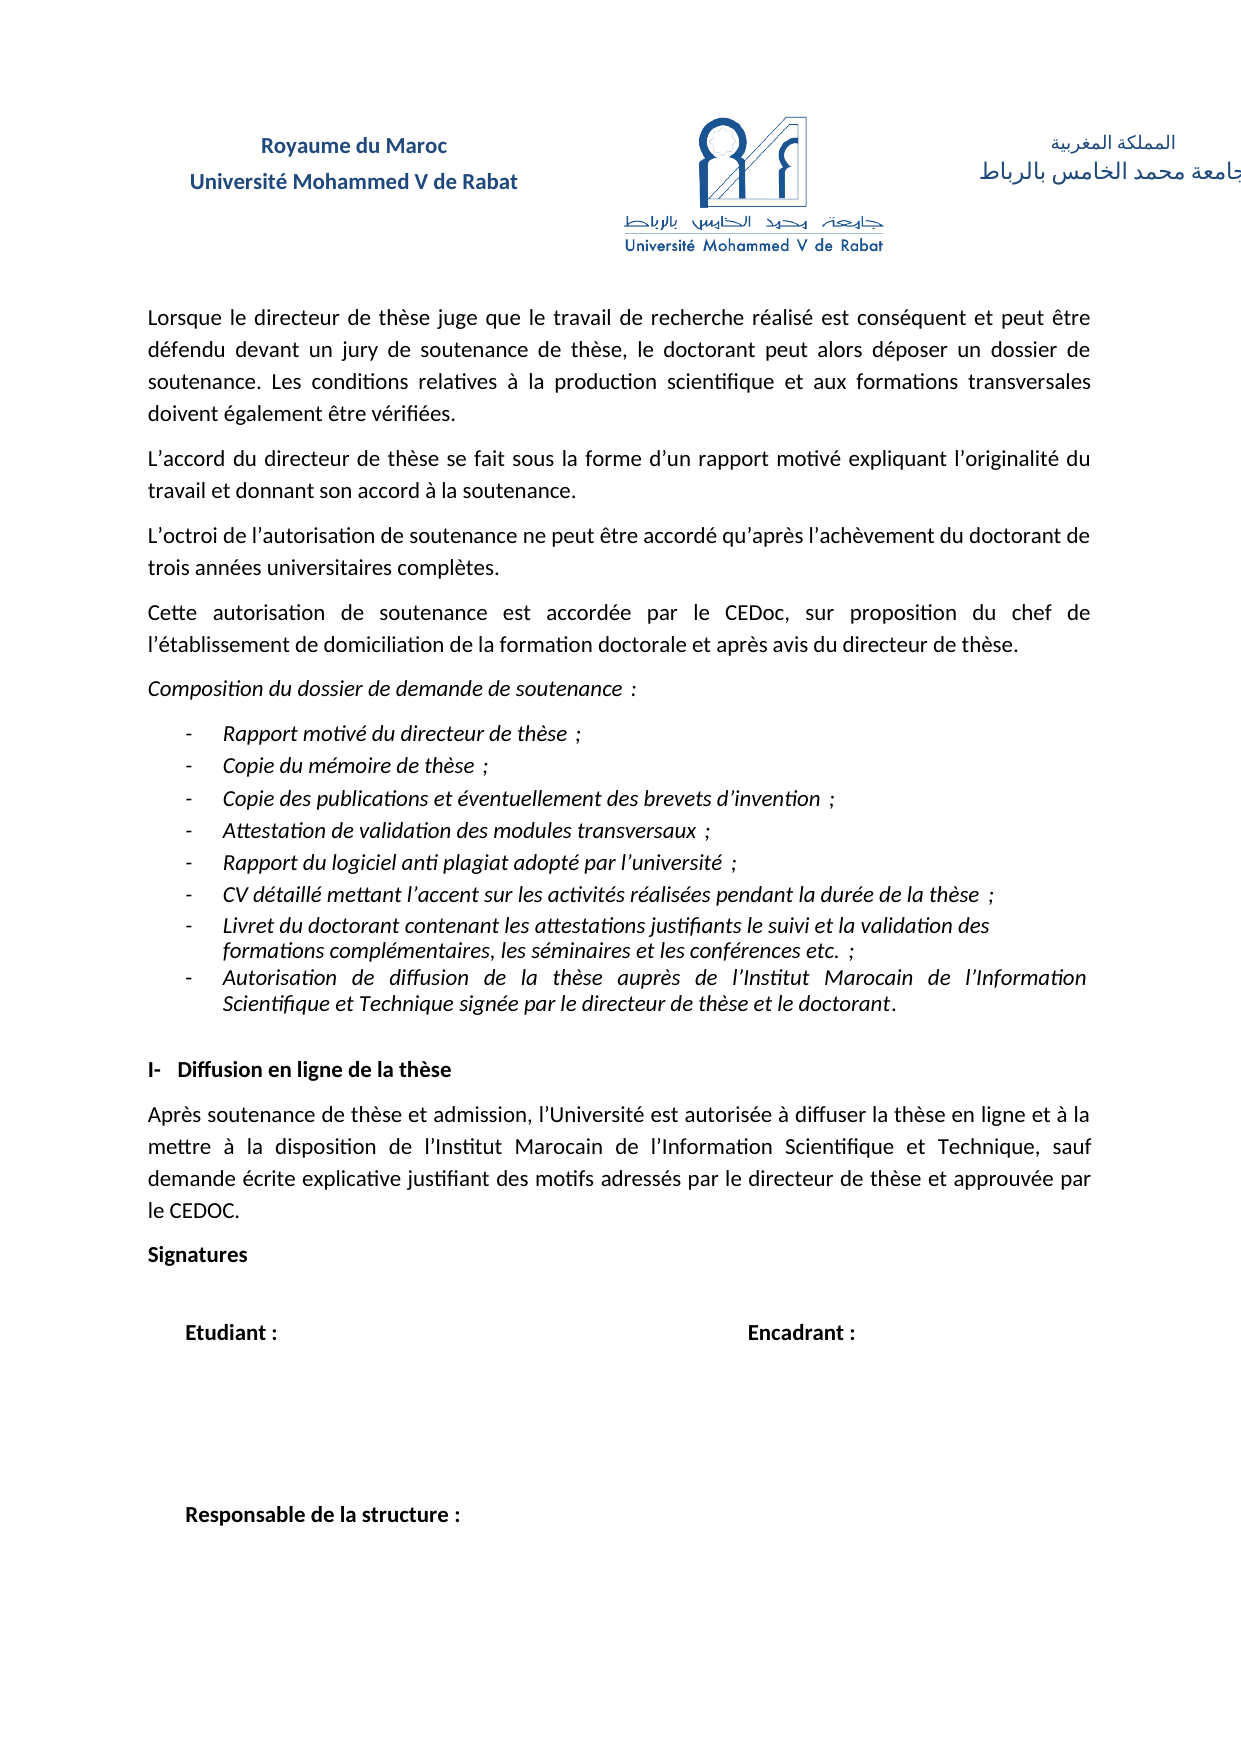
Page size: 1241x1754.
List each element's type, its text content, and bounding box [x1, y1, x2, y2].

list Diffusion en ligne de la thèse [148, 1055, 1093, 1083]
list Livret du doctorant contenant les attestations justifiants le suivi et la validation des formations complémentaires, les séminaires et les conférences etc. ; [185, 912, 1091, 964]
list Copie du mémoire de thèse ; [185, 751, 1093, 779]
list Rapport motivé du directeur de thèse ; [185, 719, 1093, 747]
text Signatures [148, 1241, 1091, 1267]
list Autorisation de diffusion de la thèse auprès de l’Institut Marocain de l’Information Scientifique et Technique. [185, 964, 1091, 1017]
list Copie des publications et éventuellement des brevets d’invention ; [185, 784, 1093, 812]
list CV détaillé mettant l’accent sur les activités réalisées pendant la durée de la thèse ; [185, 880, 1093, 908]
text L’accord du directeur de thèse se fait sous la forme d’un rapport motivé expliquant l’originalité du travail et donnant son accord à la soutenance. [148, 444, 1093, 504]
text Lorsque le directeur de thèse juge que le travail de recherche réalisé est conséquent et peut être défendu devant un jury de soutenance de thèse, le doctorant peut alors déposer un dossier de soutenance. Les conditions relatives à la production scientifique et aux formations transversales doivent également être vérifiées. [148, 303, 1093, 427]
text Cette autorisation de soutenance est accordée par le CEDoc, sur proposition du chef de l’établissement de domiciliation de la formation doctorale et après avis du directeur de thèse. [148, 598, 1093, 658]
text L’octroi de l’autorisation de soutenance ne peut être accordé qu’après l’achèvement du doctorant de trois années universitaires complètes. [148, 521, 1093, 581]
text Etudiant : Encadrant : [185, 1319, 1091, 1345]
text Responsable de la structure : [185, 1502, 1091, 1528]
text Après soutenance de thèse et admission, l’Université est autorisée à diffuser la thèse en ligne et à la mettre à la disposition de l’Institut Marocain de l’Information Scientifique et Technique, sauf demande écrite explicative justifiant des motifs adressés par le directeur de thèse et approuvée par le CEDOC. [148, 1100, 1093, 1224]
picture [612, 116, 895, 255]
list Attestation de validation des modules transversaux ; [185, 816, 1093, 844]
list Rapport du logiciel anti plagiat adopté par l’université ; [185, 848, 1093, 876]
text Composition du dossier de demande de soutenance : [148, 674, 1093, 703]
